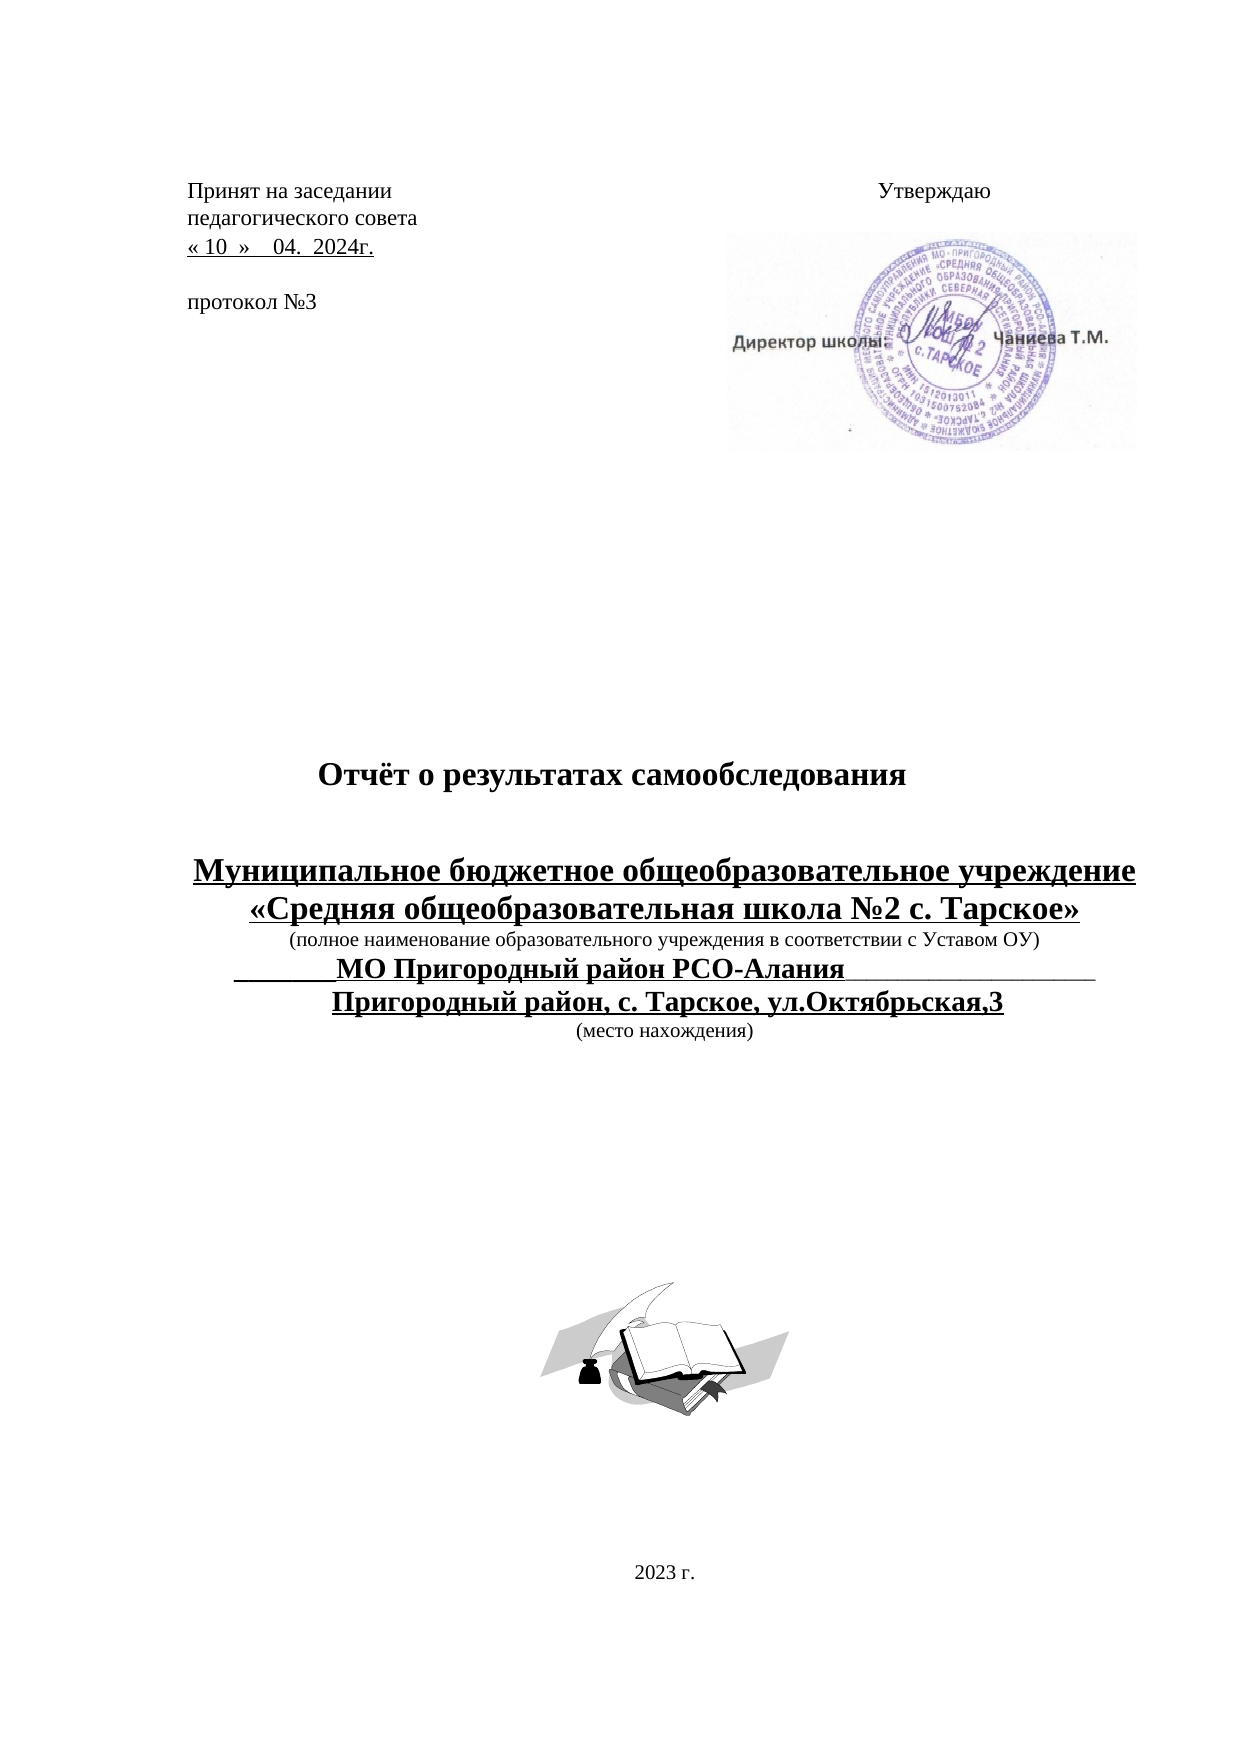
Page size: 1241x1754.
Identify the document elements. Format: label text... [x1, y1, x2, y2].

picture [726, 232, 1138, 451]
table_header Отчёт о результатах самообследования Муниципальное бюджетное общеобразовательное учреждение «Средняя общеобразовательная школа №2 с. Тарское» (полное наименование образовательного учреждения в соответствии с Уставом ОУ) _______МО Пригородный район РСО-Алания________________________ Пригородный район, с. Тарское, ул.Октябрьская,3 (место нахождения) 2023 г. [165, 118, 1164, 1687]
